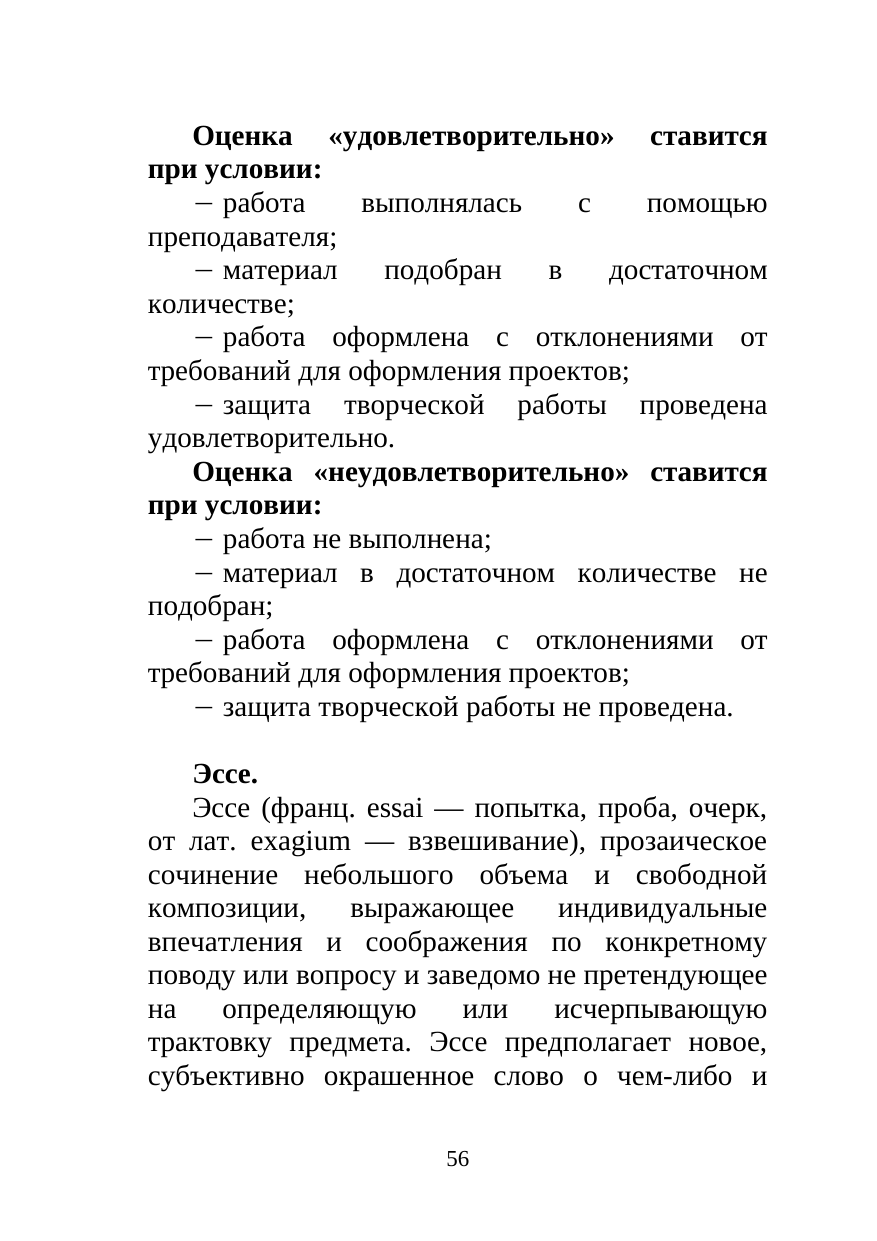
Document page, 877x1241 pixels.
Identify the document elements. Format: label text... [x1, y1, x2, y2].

text работа выполнялась с помощью преподавателя; [148, 185, 768, 252]
text материал подобран в достаточном количестве; [148, 252, 768, 319]
text Оценка «удовлетворительно» ставится при условии: [148, 118, 768, 185]
text защита творческой работы не проведена. [148, 689, 768, 723]
text материал в достаточном количестве не подобран; [148, 555, 768, 622]
text Оценка «неудовлетворительно» ставится при условии: [148, 454, 768, 521]
text работа не выполнена; [148, 521, 768, 555]
text работа оформлена с отклонениями от требований для оформления проектов; [148, 622, 768, 689]
text защита творческой работы проведена удовлетворительно. [148, 387, 768, 454]
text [148, 790, 768, 1092]
text работа оформлена с отклонениями от требований для оформления проектов; [148, 319, 768, 387]
text Эссе. [148, 756, 768, 790]
